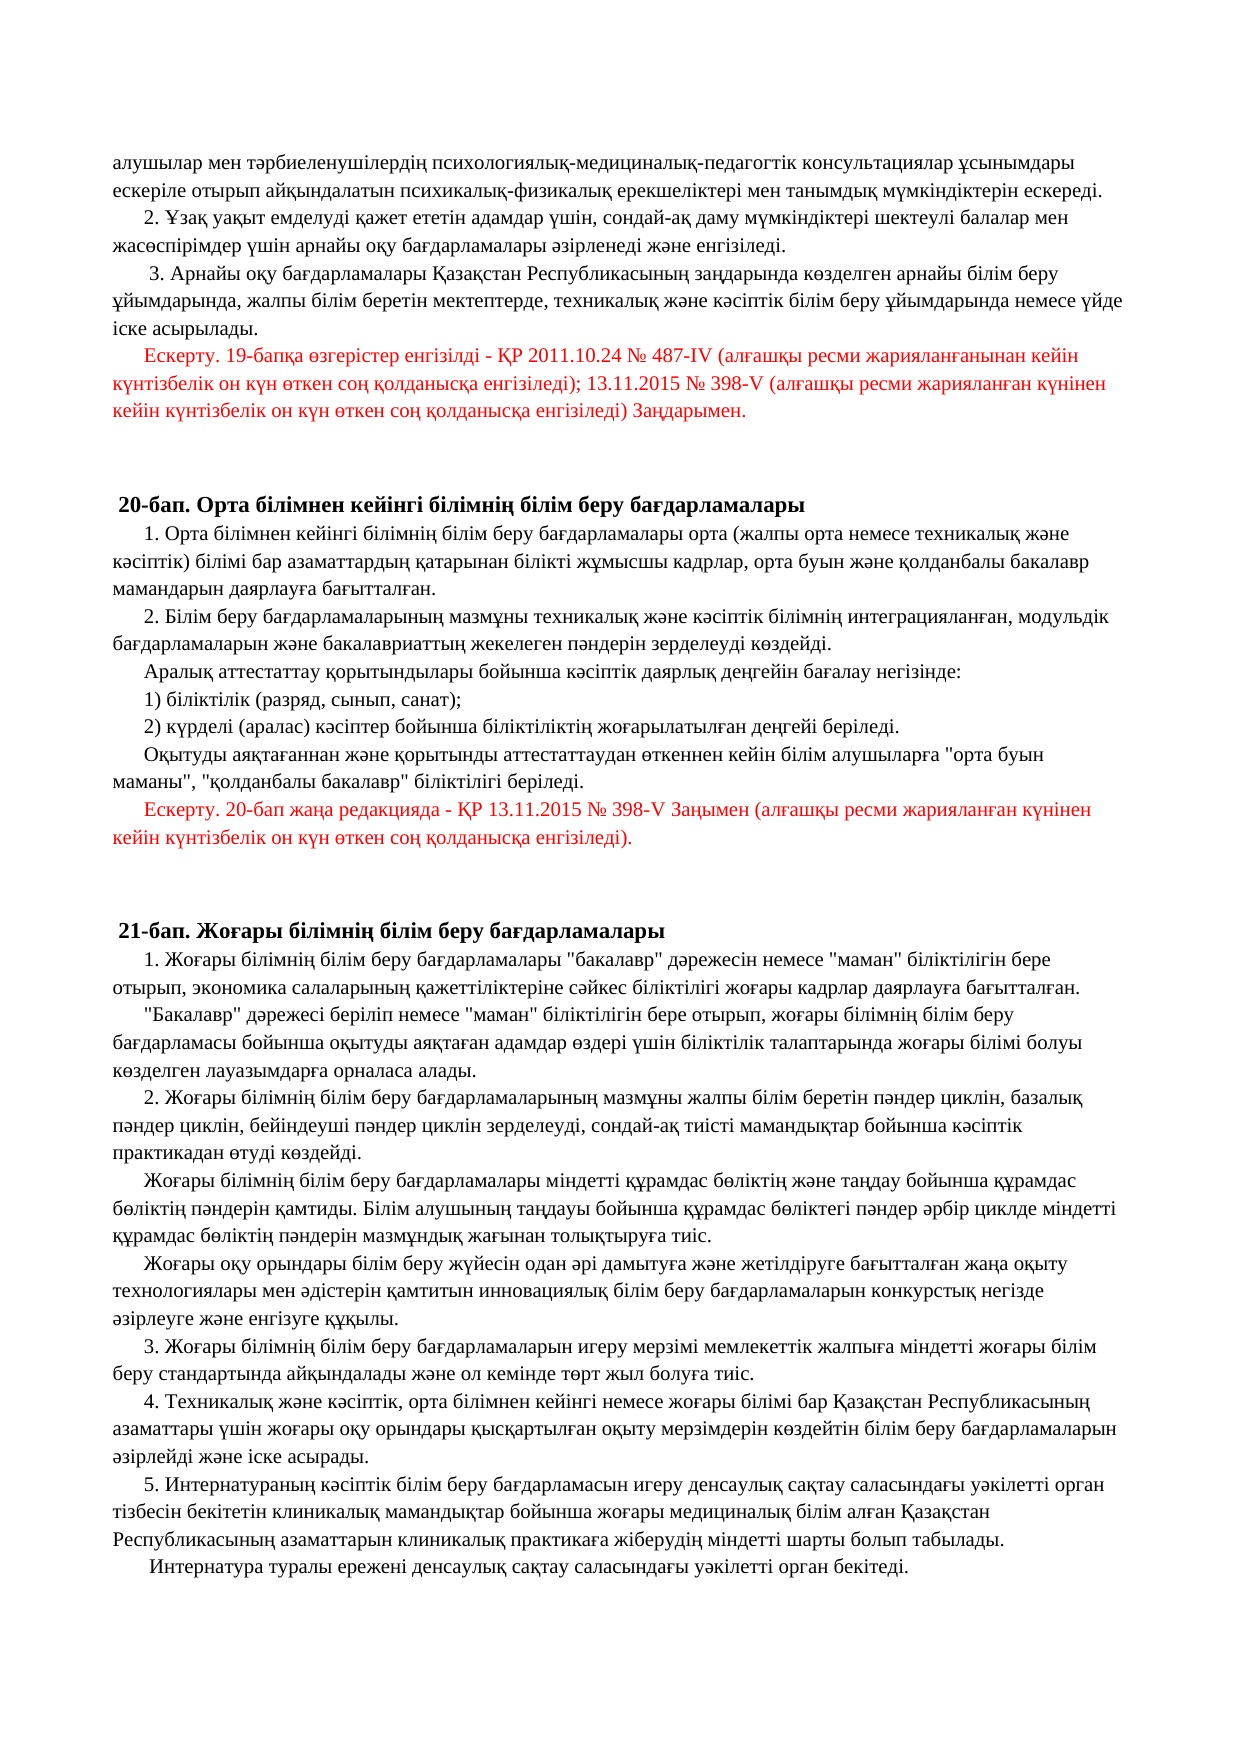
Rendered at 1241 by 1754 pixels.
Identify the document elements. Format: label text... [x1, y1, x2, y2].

text Ескерту. 19-бапқа өзгерістер енгізілді - ҚР 2011.10.24 № 487-ІV (алғашқы ресми жарияланғанынан кейін күнтiзбелiк он күн өткен соң қолданысқа енгiзiледi); 13.11.2015 № 398-V (алғашқы ресми жарияланған күнінен кейін күнтізбелік он күн өткен соң қолданысқа енгізіледі) Заңдарымен. [112, 343, 1128, 486]
text 2. Білім беру бағдарламаларының мазмұны техникалық және кәсіптік білімнің интеграцияланған, модульдік бағдарламаларын және бакалавриаттың жекелеген пәндерін зерделеуді көздейді. [112, 604, 1128, 655]
text Оқытуды аяқтағаннан және қорытынды аттестаттаудан өткеннен кейін білім алушыларға "орта буын маманы", "қолданбалы бакалавр" біліктілігі беріледі. [112, 742, 1128, 793]
text 3. Арнайы оқу бағдарламалары Қазақстан Республикасының заңдарында көзделген арнайы білім беру ұйымдарында, жалпы білім беретін мектептерде, техникалық және кәсіптік білім беру ұйымдарында немесе үйде іске асырылады. [112, 260, 1128, 340]
text 1) біліктілік (разряд, сынып, санат); [112, 687, 1128, 711]
text Жоғары оқу орындары білім беру жүйесін одан әрі дамытуға және жетілдіруге бағытталған жаңа оқыту технологиялары мен әдістерін қамтитын инновациялық білім беру бағдарламаларын конкурстық негізде әзірлеуге және енгізуге құқылы. [112, 1251, 1128, 1330]
text 2. Жоғары білімнің білім беру бағдарламаларының мазмұны жалпы білім беретін пәндер циклін, базалық пәндер циклін, бейіндеуші пәндер циклін зерделеуді, сондай-ақ тиісті мамандықтар бойынша кәсіптік практикадан өтуді көздейді. [112, 1085, 1128, 1164]
text 2. Ұзақ уақыт емделуді қажет ететін адамдар үшін, сондай-ақ даму мүмкіндіктері шектеулі балалар мен жасөспірімдер үшін арнайы оқу бағдарламалары әзірленеді және енгізіледі. [112, 205, 1128, 257]
text "Бакалавр" дәрежесі беріліп немесе "маман" біліктілігін бере отырып, жоғары білімнің білім беру бағдарламасы бойынша оқытуды аяқтаған адамдар өздері үшін біліктілік талаптарында жоғары білімі болуы көзделген лауазымдарға орналаса алады. [112, 1002, 1128, 1082]
text 21-бап. Жоғары білімнің білім беру бағдарламалары [112, 917, 1128, 943]
text Интернатура туралы ережені денсаулық сақтау саласындағы уәкілетті орган бекітеді. [112, 1554, 1128, 1578]
text Ескерту. 20-бап жаңа редакцияда - ҚР 13.11.2015 № 398-V Заңымен (алғашқы ресми жарияланған күнінен кейін күнтізбелік он күн өткен соң қолданысқа енгізіледі). [112, 797, 1128, 912]
text 1. Жоғары білімнің білім беру бағдарламалары "бакалавр" дәрежесін немесе "маман" біліктілігін бере отырып, экономика салаларының қажеттіліктеріне сәйкес біліктілігі жоғары кадрлар даярлауға бағытталған. [112, 947, 1128, 999]
text 4. Техникалық және кәсіптік, орта білімнен кейінгі немесе жоғары білімі бар Қазақстан Республикасының азаматтары үшін жоғары оқу орындары қысқартылған оқыту мерзімдерін көздейтін білім беру бағдарламаларын әзірлейді және іске асырады. [112, 1389, 1128, 1468]
text 1. Орта білімнен кейінгі білімнің білім беру бағдарламалары орта (жалпы орта немесе техникалық және кәсіптік) білімі бар азаматтардың қатарынан білікті жұмысшы кадрлар, орта буын және қолданбалы бакалавр мамандарын даярлауға бағытталған. [112, 521, 1128, 600]
text Аралық аттестаттау қорытындылары бойынша кәсіптік даярлық деңгейін бағалау негізінде: [112, 659, 1128, 683]
text 20-бап. Орта білімнен кейінгі білімнің білім беру бағдарламалары [112, 491, 1128, 517]
text 3. Жоғары білімнің білім беру бағдарламаларын игеру мерзімі мемлекеттік жалпыға міндетті жоғары білім беру стандартында айқындалады және ол кемінде төрт жыл болуға тиіс. [112, 1333, 1128, 1385]
text 5. Интернатураның кәсіптік білім беру бағдарламасын игеру денсаулық сақтау саласындағы уәкілетті орган тізбесін бекітетін клиникалық мамандықтар бойынша жоғары медициналық білім алған Қазақстан Республикасының азаматтарын клиникалық практикаға жіберудің міндетті шарты болып табылады. [112, 1472, 1128, 1551]
text 2) күрделі (аралас) кәсіптер бойынша біліктіліктің жоғарылатылған деңгейі беріледі. [112, 714, 1128, 738]
text Жоғары білімнің білім беру бағдарламалары мiндеттi құрамдас бөлiктің және таңдау бойынша құрамдас бөлiктің пәндерін қамтиды. Білім алушының таңдауы бойынша құрамдас бөліктегі пәндер әрбір циклде міндетті құрамдас бөліктің пәндерін мазмұндық жағынан толықтыруға тиіс. [112, 1168, 1128, 1247]
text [112, 150, 1128, 202]
